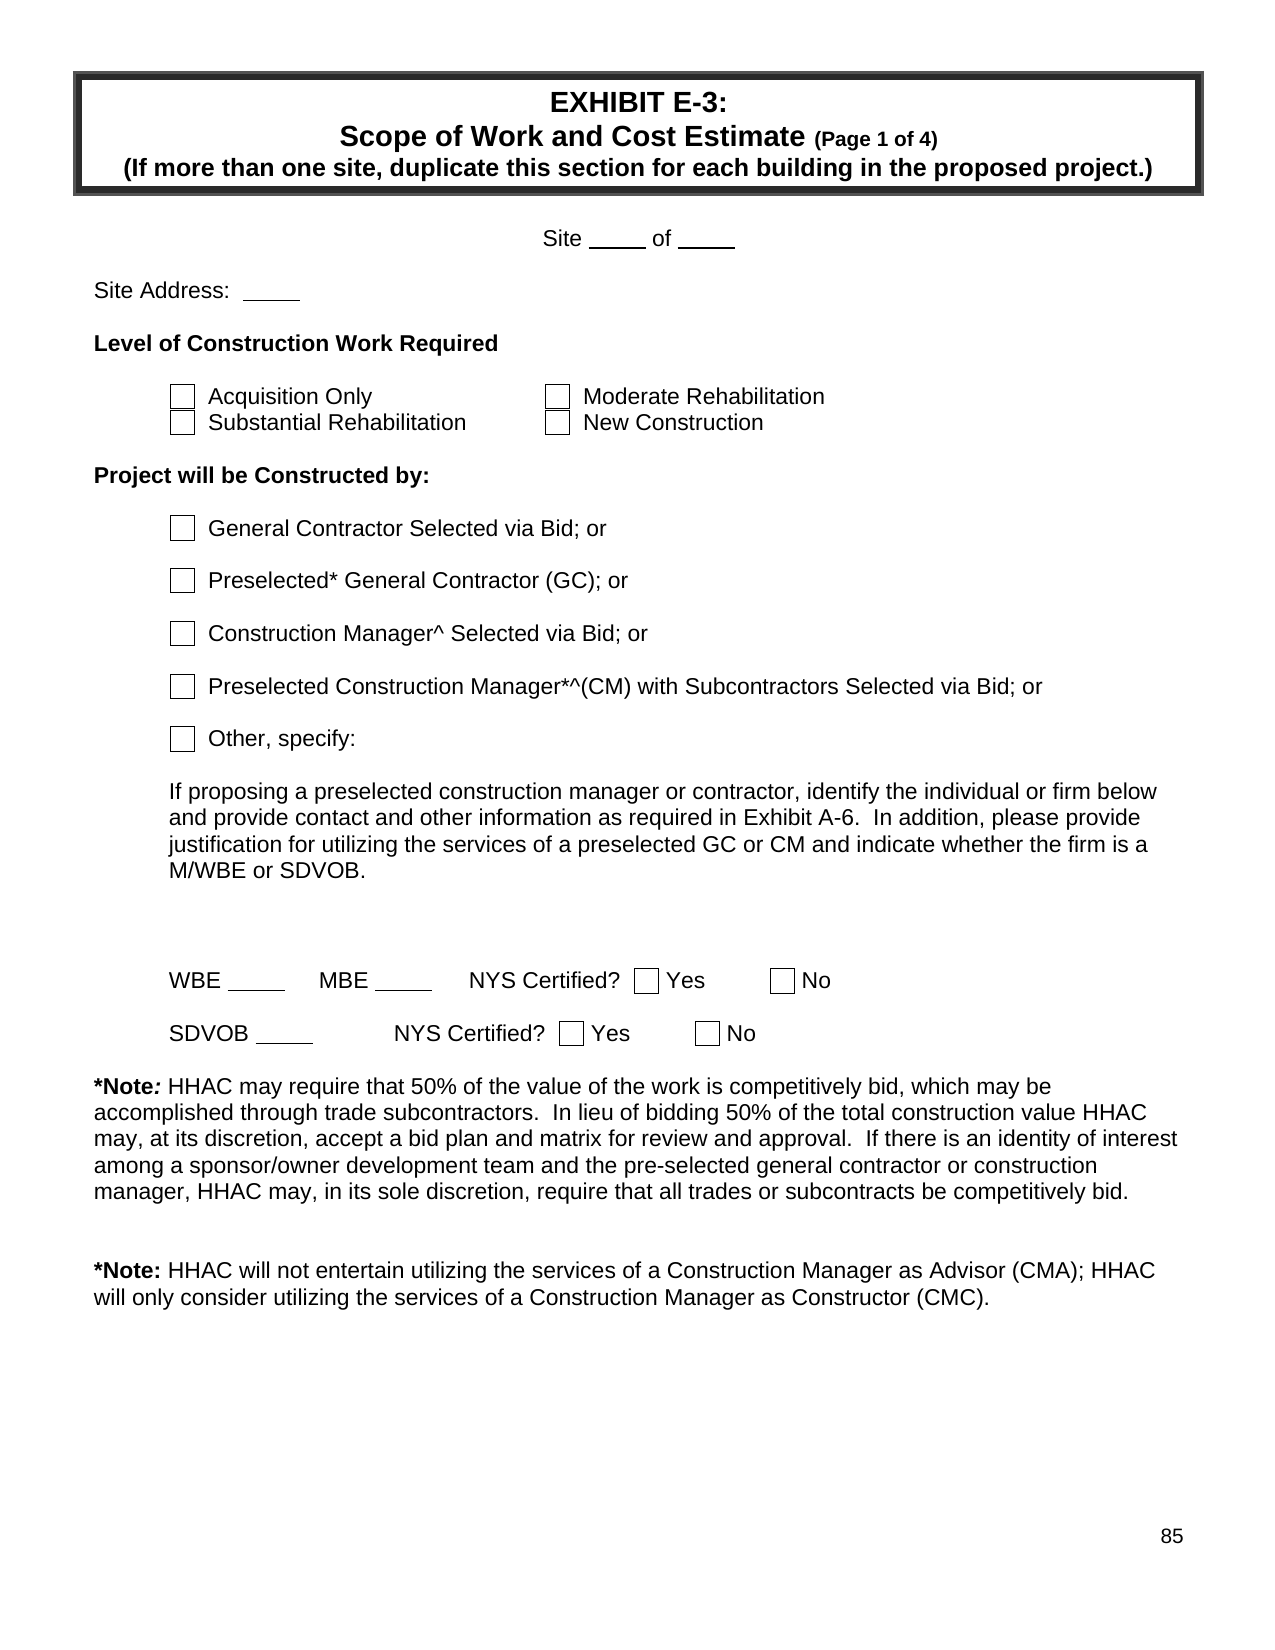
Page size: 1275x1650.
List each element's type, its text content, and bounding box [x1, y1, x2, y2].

text Scope of Work and Cost Estimate (Page 1 of 4) [94, 119, 1183, 138]
text EXHIBIT E-3: [85, 83, 1192, 119]
text Construction Manager^ Selected via Bid; or [169, 620, 1183, 646]
text Other, specify: [169, 725, 1183, 752]
text Acquisition Only Moderate Rehabilitation [169, 383, 1183, 409]
text Project will be Constructed by: [94, 462, 1183, 488]
text Preselected* General Contractor (GC); or [169, 567, 1183, 593]
text Substantial Rehabilitation New Construction [169, 409, 1183, 435]
text Level of Construction Work Required [94, 330, 1183, 356]
text If proposing a preselected construction manager or contractor, identify the individual or firm below and provide contact and other information as required in Exhibit A-6. In addition, please provide justification for utilizing the services of a preselected GC or CM and indicate whether the firm is a M/WBE or SDVOB. [169, 778, 1183, 883]
text Preselected Construction Manager*^(CM) with Subcontractors Selected via Bid; or [169, 673, 1183, 699]
text WBE MBE NYS Certified? Yes No [94, 967, 1183, 994]
text *Note: HHAC will not entertain utilizing the services of a Construction Manager as Advisor (CMA); HHAC will only consider utilizing the services of a Construction Manager as Constructor (CMC). [94, 1257, 1183, 1310]
text (If more than one site, duplicate this section for each building in the proposed project.) [85, 138, 1192, 183]
text Site of [94, 224, 1183, 251]
text Site Address: [94, 277, 1183, 304]
text SDVOB NYS Certified? Yes No [94, 1020, 1183, 1046]
text *Note: HHAC may require that 50% of the value of the work is competitively bid, which may be accomplished through trade subcontractors. In lieu of bidding 50% of the total construction value HHAC may, at its discretion, accept a bid plan and matrix for review and approval. If there is an identity of interest among a sponsor/owner development team and the pre-selected general contractor or construction manager, HHAC may, in its sole discretion, require that all trades or subcontracts be competitively bid. [94, 1073, 1183, 1204]
text General Contractor Selected via Bid; or [169, 514, 1183, 541]
